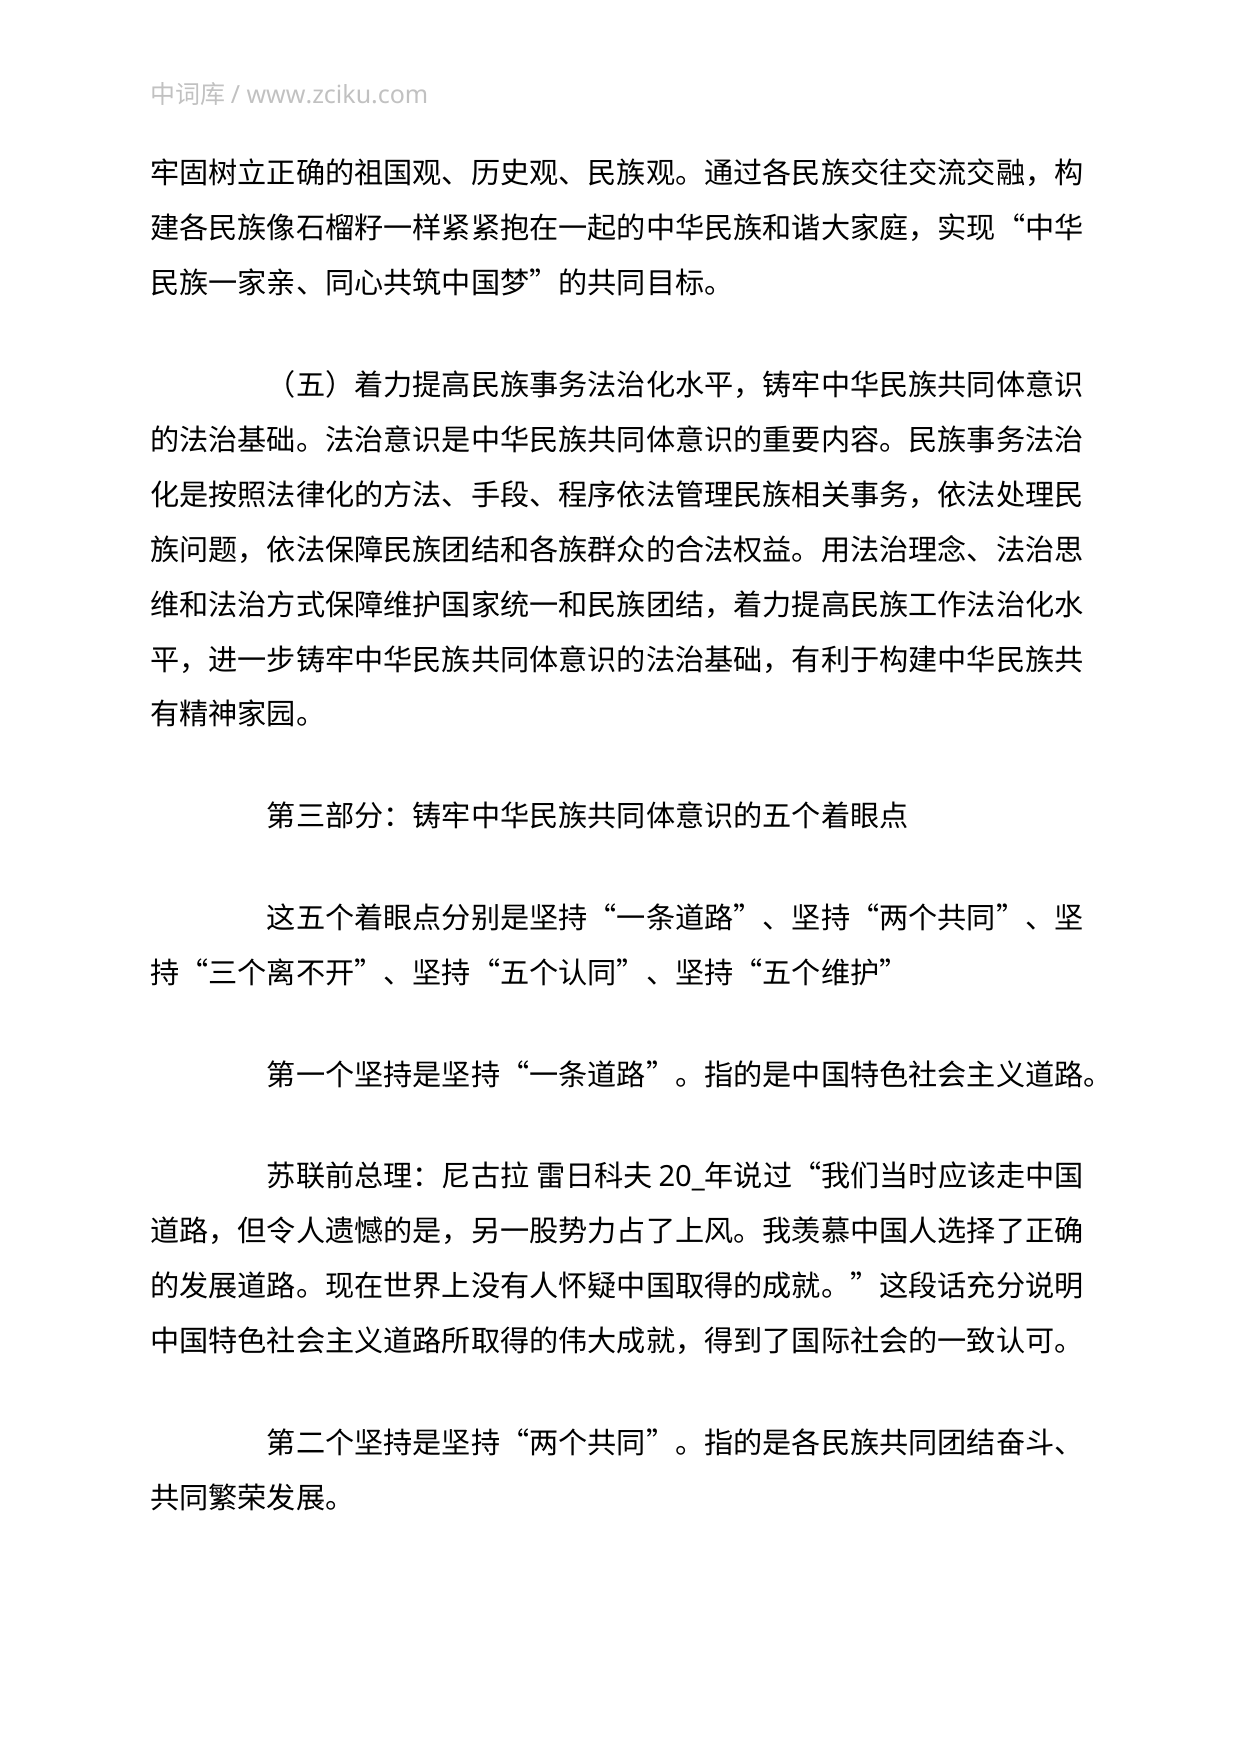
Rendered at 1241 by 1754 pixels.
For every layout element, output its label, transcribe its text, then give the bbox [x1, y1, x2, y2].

text 第二个坚持是坚持“两个共同”。指的是各民族共同团结奋斗、共同繁荣发展。 [150, 1419, 1090, 1517]
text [150, 150, 1090, 302]
text （五）着力提高民族事务法治化水平，铸牢中华民族共同体意识的法治基础。法治意识是中华民族共同体意识的重要内容。民族事务法治化是按照法律化的方法、手段、程序依法管理民族相关事务，依法处理民族问题，依法保障民族团结和各族群众的合法权益。用法治理念、法治思维和法治方式保障维护国家统一和民族团结，着力提高民族工作法治化水平，进一步铸牢中华民族共同体意识的法治基础，有利于构建中华民族共有精神家园。 [150, 362, 1090, 733]
text 第一个坚持是坚持“一条道路”。指的是中国特色社会主义道路。 [150, 1051, 1090, 1093]
text 苏联前总理：尼古拉 雷日科夫20_年说过“我们当时应该走中国道路，但令人遗憾的是，另一股势力占了上风。我羡慕中国人选择了正确的发展道路。现在世界上没有人怀疑中国取得的成就。”这段话充分说明中国特色社会主义道路所取得的伟大成就，得到了国际社会的一致认可。 [150, 1153, 1090, 1360]
text 第三部分：铸牢中华民族共同体意识的五个着眼点 [150, 793, 1090, 835]
text 这五个着眼点分别是坚持“一条道路”、坚持“两个共同”、坚持“三个离不开”、坚持“五个认同”、坚持“五个维护” [150, 894, 1090, 992]
